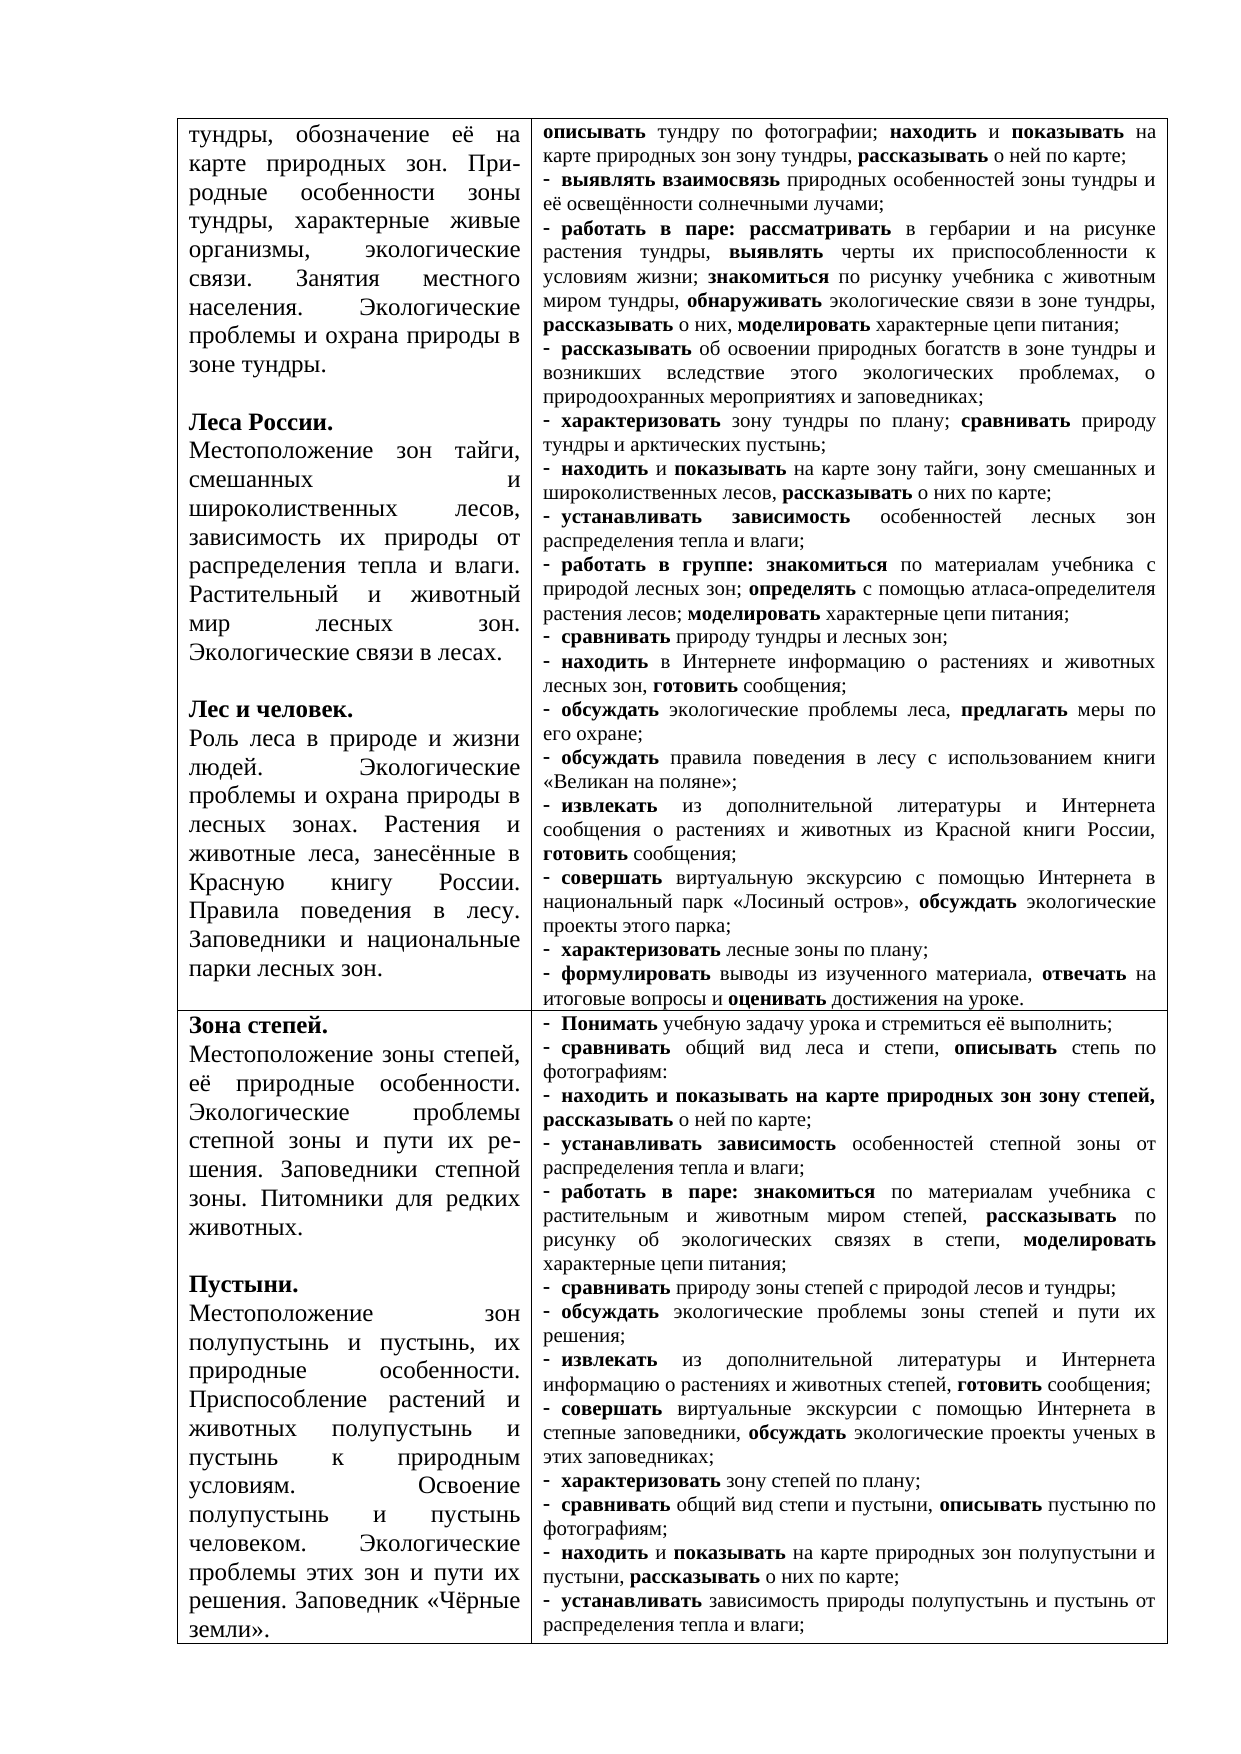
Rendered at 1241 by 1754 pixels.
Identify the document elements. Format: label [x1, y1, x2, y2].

table_cell [178, 1011, 531, 1643]
table_cell [178, 119, 531, 1009]
table_cell [532, 119, 1167, 1009]
table_cell [532, 1011, 1167, 1643]
